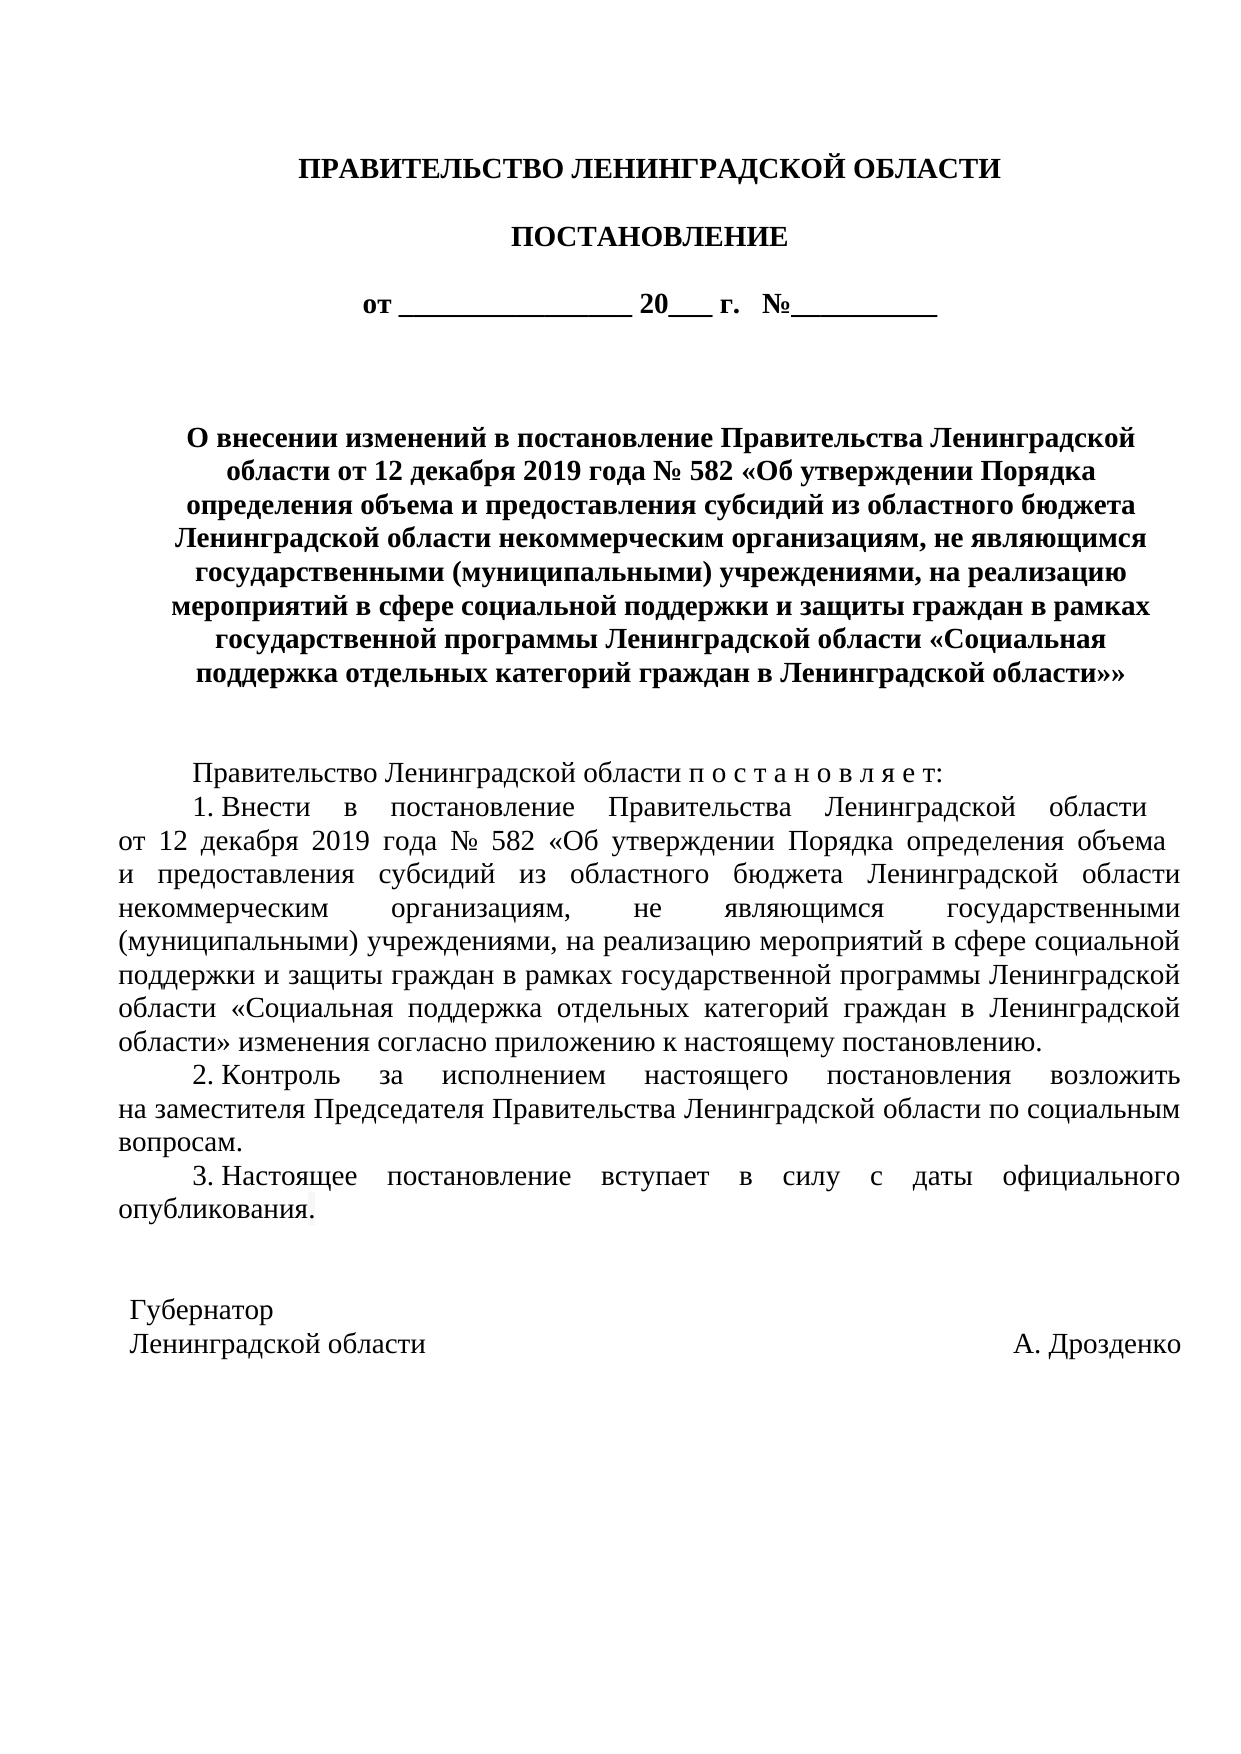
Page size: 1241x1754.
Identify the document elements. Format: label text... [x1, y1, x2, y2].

table_header Губернатор Ленинградской области [118, 1292, 602, 1359]
text ПОСТАНОВЛЕНИЕ [118, 219, 1181, 252]
text 2. Контроль за исполнением настоящего постановления возложить на заместителя Председателя Правительства Ленинградской области по социальным вопросам. [118, 1057, 1181, 1158]
table_header [129, 420, 1192, 722]
text 3. Настоящее постановление вступает в силу с даты официального опубликования. [118, 1158, 1181, 1225]
text Правительство Ленинградской области п о с т а н о в л я е т: [118, 756, 1181, 789]
table_header А. Дрозденко [602, 1292, 1192, 1359]
text от ________________ 20___ г. №__________ [118, 286, 1181, 319]
text 1. Внести в постановление Правительства Ленинградской области от 12 декабря 2019 года № 582 «Об утверждении Порядка определения объема и предоставления субсидий из областного бюджета Ленинградской области некоммерческим организациям, не являющимся государственными (муниципальными) учреждениями, на реализацию мероприятий в сфере социальной поддержки и защиты граждан в рамках государственной программы Ленинградской области «Социальная поддержка отдельных категорий граждан в Ленинградской области» изменения согласно приложению к настоящему постановлению. [118, 789, 1181, 1057]
text ПРАВИТЕЛЬСТВО ЛЕНИНГРАДСКОЙ ОБЛАСТИ [118, 152, 1181, 185]
